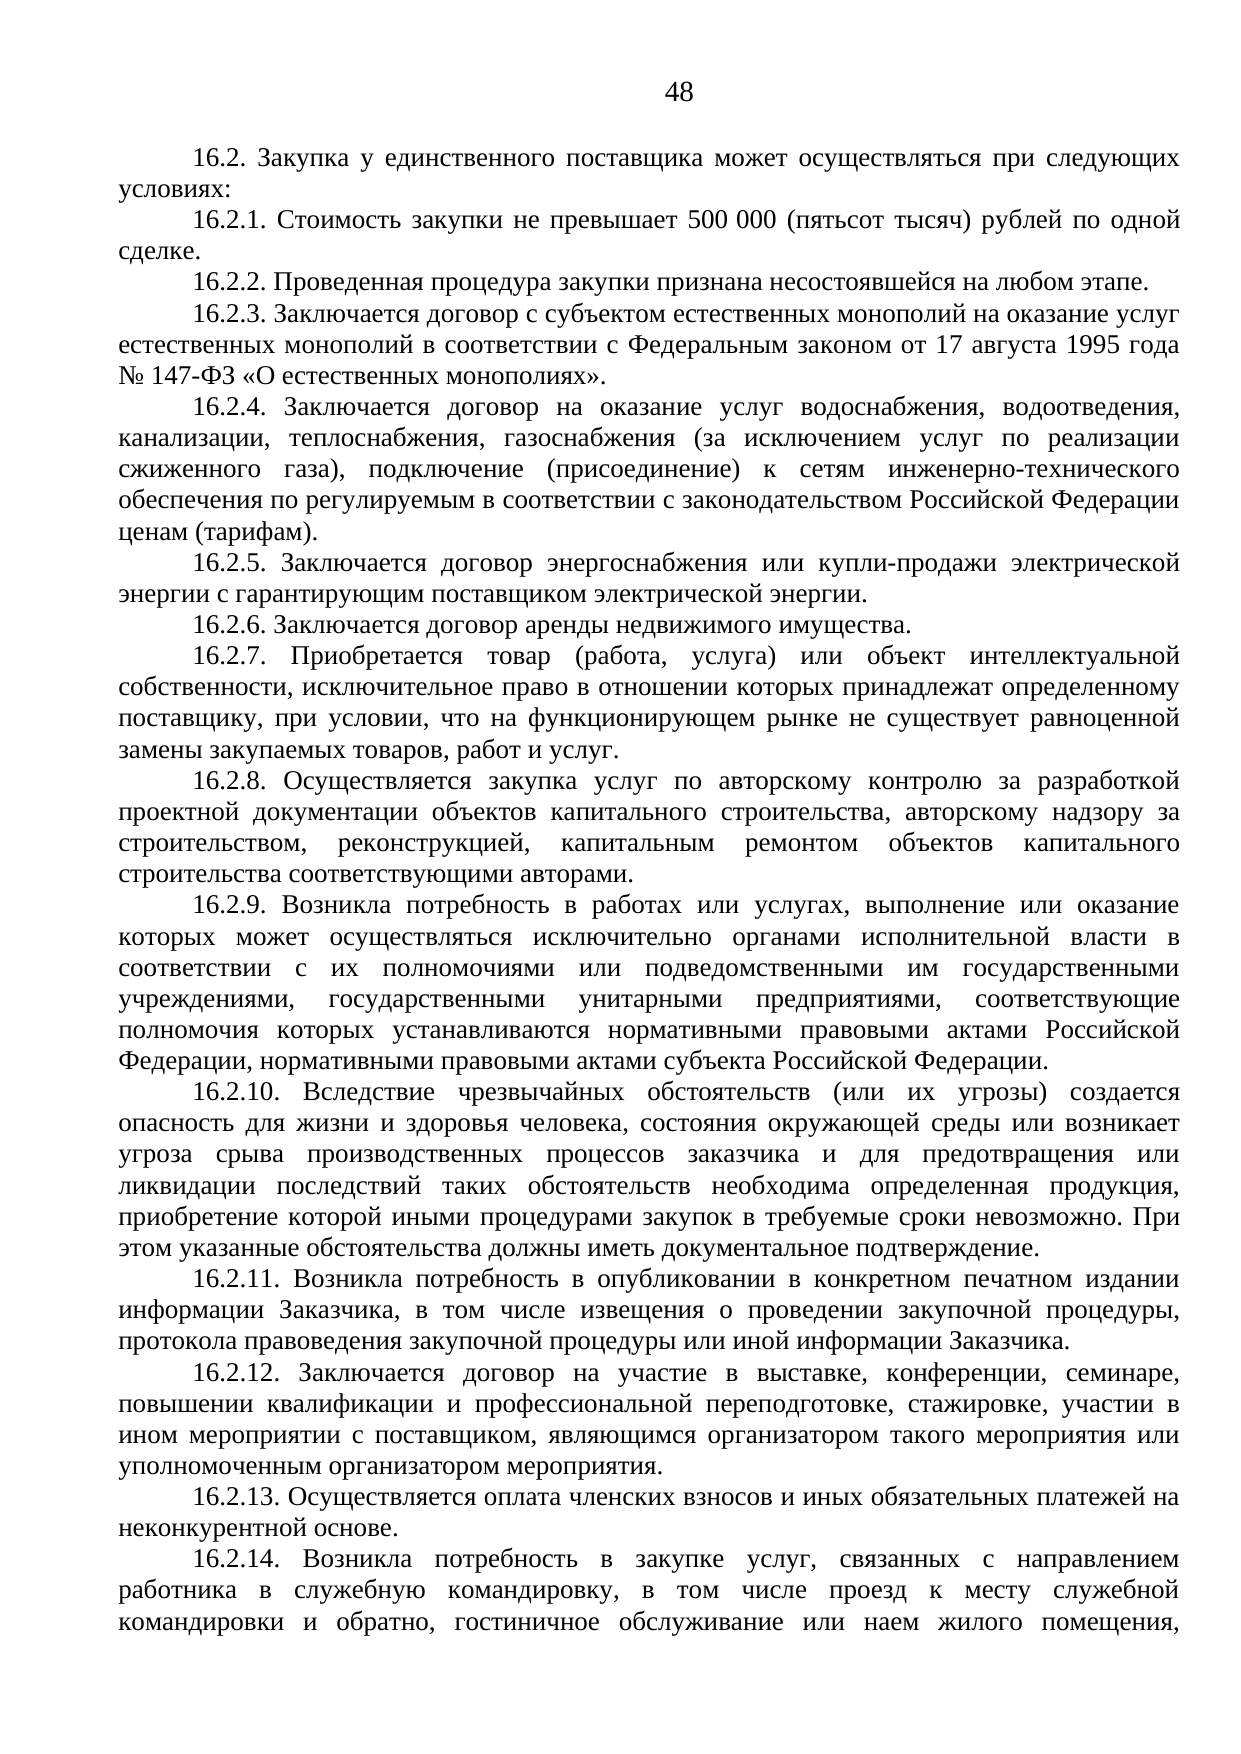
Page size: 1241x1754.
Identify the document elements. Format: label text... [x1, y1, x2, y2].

text 16.2.4. Заключается договор на оказание услуг водоснабжения, водоотведения, канализации, теплоснабжения, газоснабжения (за исключением услуг по реализации сжиженного газа), подключение (присоединение) к сетям инженерно-технического обеспечения по регулируемым в соответствии с законодательством Российской Федерации ценам (тарифам). [118, 390, 1181, 546]
text 16.2. Закупка у единственного поставщика может осуществляться при следующих условиях: [118, 141, 1181, 203]
list 16.2.10. Вследствие чрезвычайных обстоятельств (или их угрозы) создается опасность для жизни и здоровья человека, состояния окружающей среды или возникает угроза срыва производственных процессов заказчика и для предотвращения или ликвидации последствий таких обстоятельств необходима определенная продукция, приобретение которой иными процедурами закупок в требуемые сроки невозможно. При этом указанные обстоятельства должны иметь документальное подтверждение. [118, 1075, 1181, 1262]
list 16.2.9. Возникла потребность в работах или услугах, выполнение или оказание которых может осуществляться исключительно органами исполнительной власти в соответствии с их полномочиями или подведомственными им государственными учреждениями, государственными унитарными предприятиями, соответствующие полномочия которых устанавливаются нормативными правовыми актами Российской Федерации, нормативными правовыми актами субъекта Российской Федерации. [118, 888, 1181, 1075]
text 16.2.8. Осуществляется закупка услуг по авторскому контролю за разработкой проектной документации объектов капитального строительства, авторскому надзору за строительством, реконструкцией, капитальным ремонтом объектов капитального строительства соответствующими авторами. [118, 764, 1181, 888]
text 16.2.6. Заключается договор аренды недвижимого имущества. [118, 608, 1181, 639]
list 16.2.11. Возникла потребность в опубликовании в конкретном печатном издании информации Заказчика, в том числе извещения о проведении закупочной процедуры, протокола правоведения закупочной процедуры или иной информации Заказчика. [118, 1262, 1181, 1356]
text 16.2.3. Заключается договор с субъектом естественных монополий на оказание услуг естественных монополий в соответствии с Федеральным законом от 17 августа 1995 года № 147-ФЗ «О естественных монополиях». [118, 297, 1181, 390]
text 16.2.13. Осуществляется оплата членских взносов и иных обязательных платежей на неконкурентной основе. [118, 1480, 1181, 1542]
text 16.2.2. Проведенная процедура закупки признана несостоявшейся на любом этапе. [118, 266, 1181, 297]
list 16.2.12. Заключается договор на участие в выставке, конференции, семинаре, повышении квалификации и профессиональной переподготовке, стажировке, участии в ином мероприятии с поставщиком, являющимся организатором такого мероприятия или уполномоченным организатором мероприятия. [118, 1356, 1181, 1480]
list 16.2.7. Приобретается товар (работа, услуга) или объект интеллектуальной собственности, исключительное право в отношении которых принадлежат определенному поставщику, при условии, что на функционирующем рынке не существует равноценной замены закупаемых товаров, работ и услуг. [118, 639, 1181, 764]
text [118, 1542, 1181, 1636]
text 16.2.5. Заключается договор энергоснабжения или купли-продажи электрической энергии с гарантирующим поставщиком электрической энергии. [118, 546, 1181, 608]
text 16.2.1. Стоимость закупки не превышает 500 000 (пятьсот тысяч) рублей по одной сделке. [118, 203, 1181, 266]
